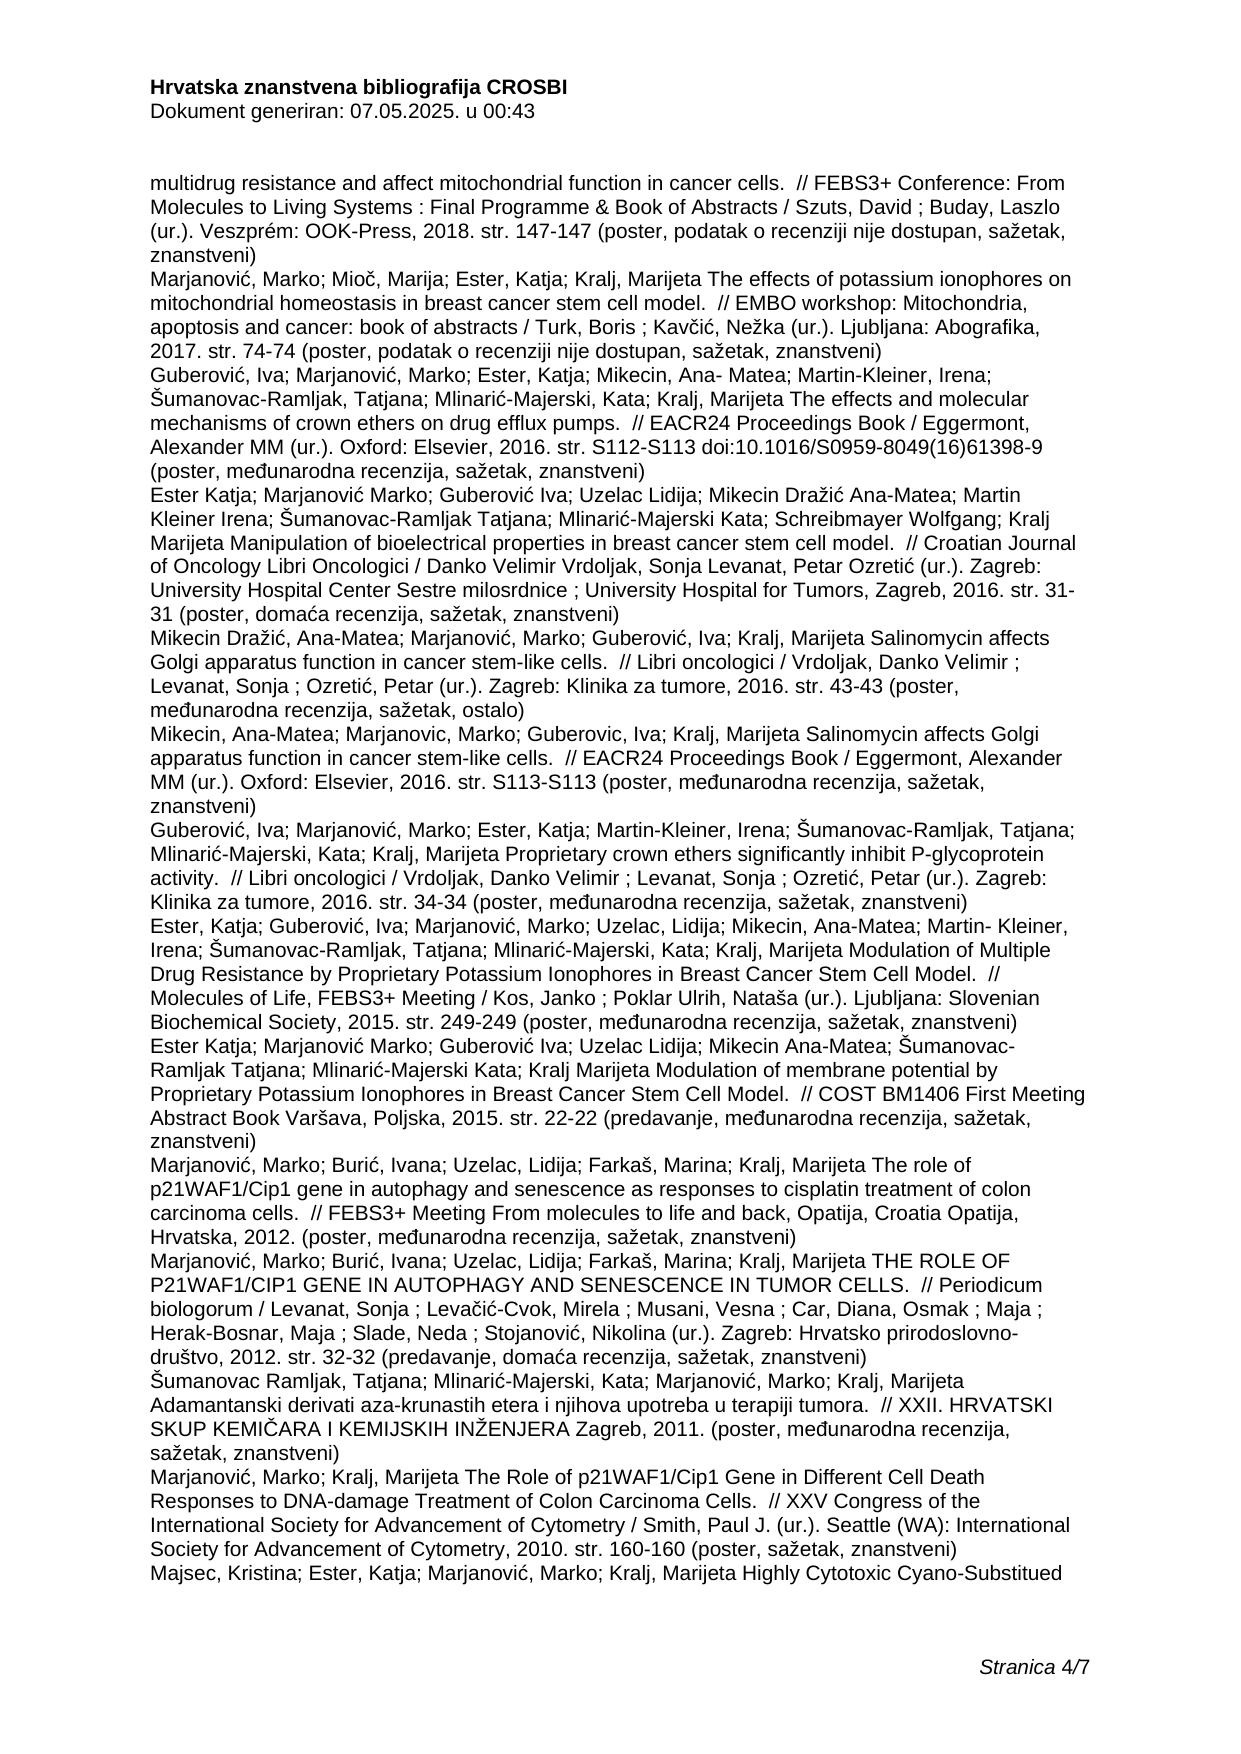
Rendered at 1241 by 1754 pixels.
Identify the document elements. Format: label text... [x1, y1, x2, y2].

text Guberović, Iva; Marjanović, Marko; Ester, Katja; Martin-Kleiner, Irena; Šumanovac-Ramljak, Tatjana; Mlinarić-Majerski, Kata; Kralj, Marijeta [150, 818, 1090, 914]
text Mikecin Dražić, Ana-Matea; Marjanović, Marko; Guberović, Iva; Kralj, Marijeta [150, 626, 1090, 722]
text Marjanović, Marko; Burić, Ivana; Uzelac, Lidija; Farkaš, Marina; Kralj, Marijeta [150, 1249, 1090, 1369]
text Mikecin, Ana-Matea; Marjanovic, Marko; Guberovic, Iva; Kralj, Marijeta [150, 722, 1090, 818]
text Marjanović, Marko; Mioč, Marija; Ester, Katja; Kralj, Marijeta [150, 267, 1090, 363]
text Marjanović, Marko; Kralj, Marijeta [150, 1465, 1090, 1561]
text Ester Katja; Marjanović Marko; Guberović Iva; Uzelac Lidija; Mikecin Ana-Matea; Šumanovac- Ramljak Tatjana; Mlinarić-Majerski Kata; Kralj Marijeta [150, 1033, 1090, 1153]
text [150, 171, 1090, 267]
text Šumanovac Ramljak, Tatjana; Mlinarić-Majerski, Kata; Marjanović, Marko; Kralj, Marijeta [150, 1369, 1090, 1465]
text Guberović, Iva; Marjanović, Marko; Ester, Katja; Mikecin, Ana- Matea; Martin-Kleiner, Irena; Šumanovac-Ramljak, Tatjana; Mlinarić-Majerski, Kata; Kralj, Marijeta [150, 363, 1090, 482]
text Marjanović, Marko; Burić, Ivana; Uzelac, Lidija; Farkaš, Marina; Kralj, Marijeta [150, 1153, 1090, 1249]
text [150, 1561, 1090, 1584]
text Ester, Katja; Guberović, Iva; Marjanović, Marko; Uzelac, Lidija; Mikecin, Ana-Matea; Martin- Kleiner, Irena; Šumanovac-Ramljak, Tatjana; Mlinarić-Majerski, Kata; Kralj, Marijeta [150, 914, 1090, 1033]
text Ester Katja; Marjanović Marko; Guberović Iva; Uzelac Lidija; Mikecin Dražić Ana-Matea; Martin Kleiner Irena; Šumanovac-Ramljak Tatjana; Mlinarić-Majerski Kata; Schreibmayer Wolfgang; Kralj Marijeta [150, 482, 1090, 626]
